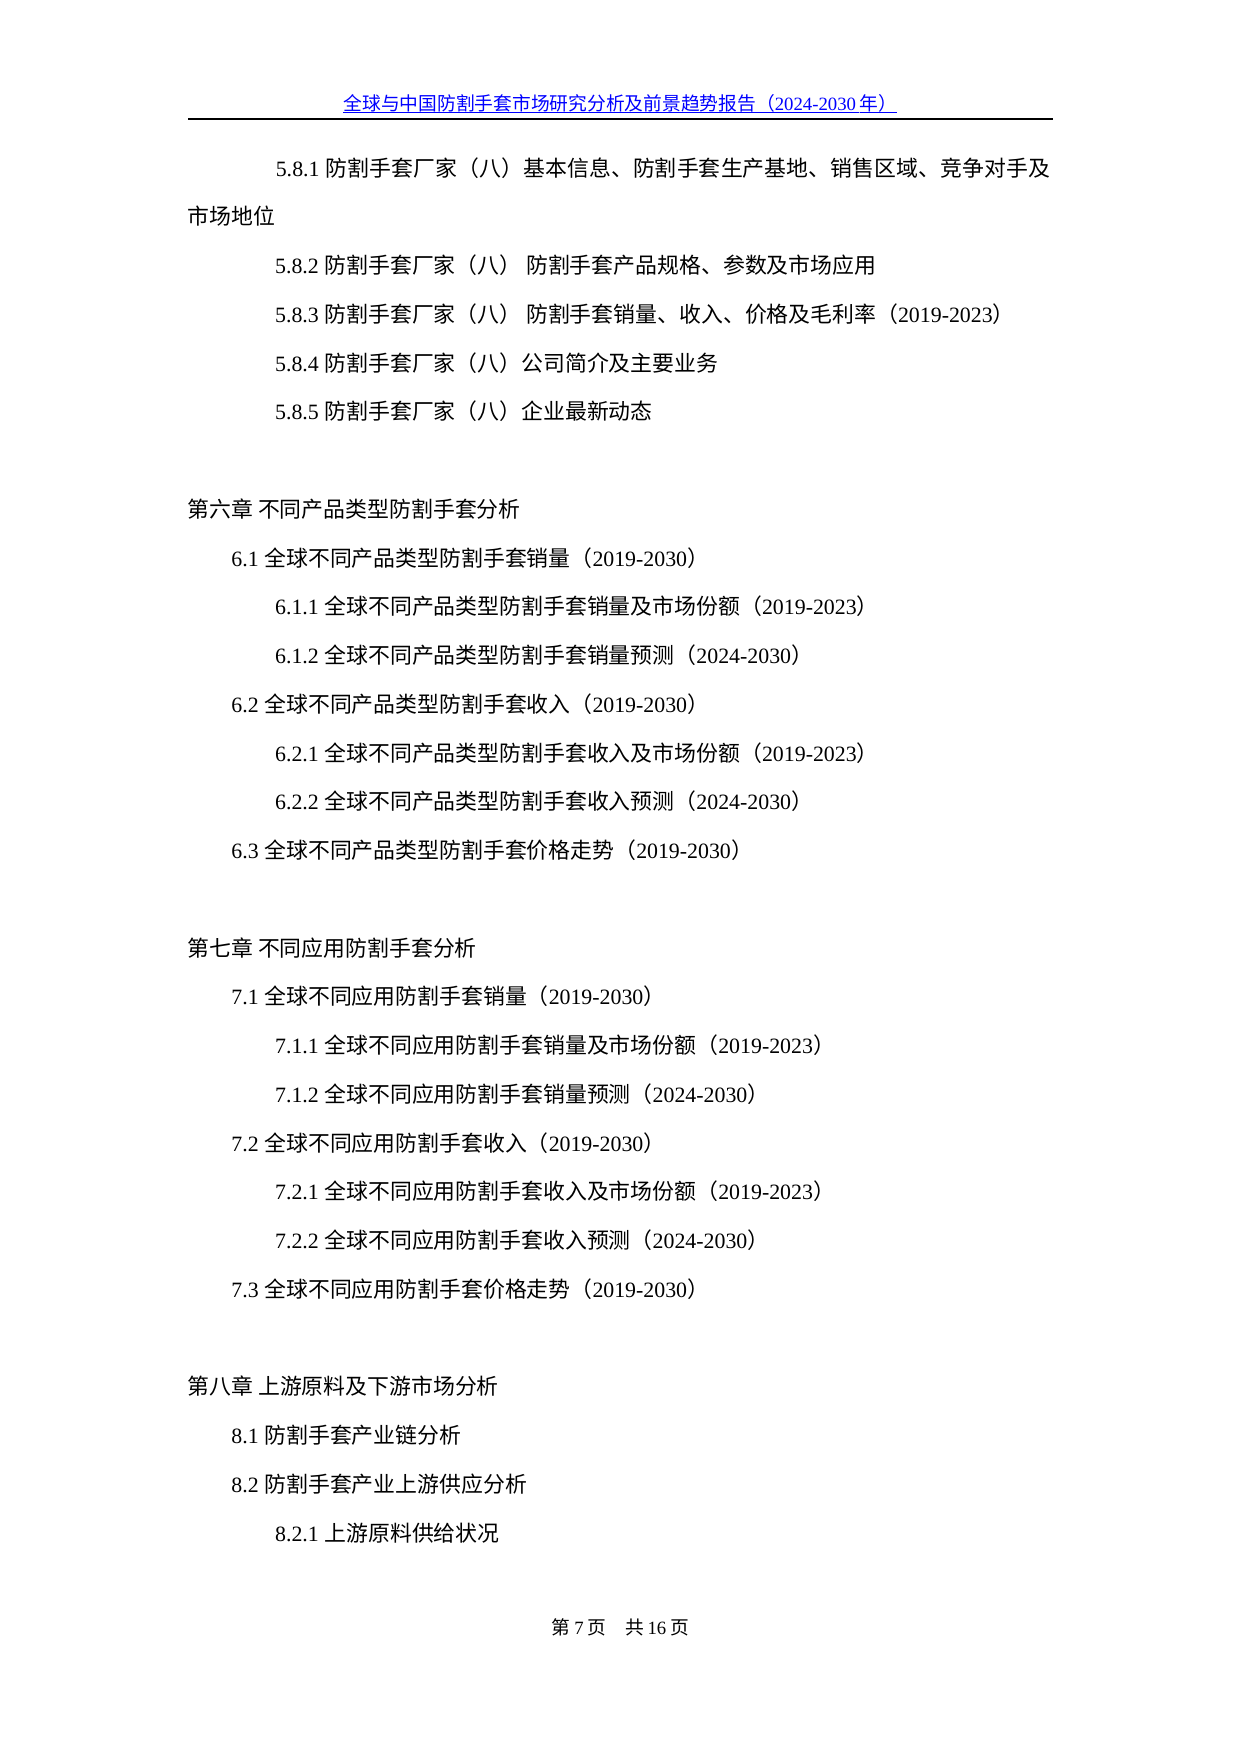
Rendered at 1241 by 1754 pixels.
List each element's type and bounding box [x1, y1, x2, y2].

text [187, 150, 1053, 1548]
